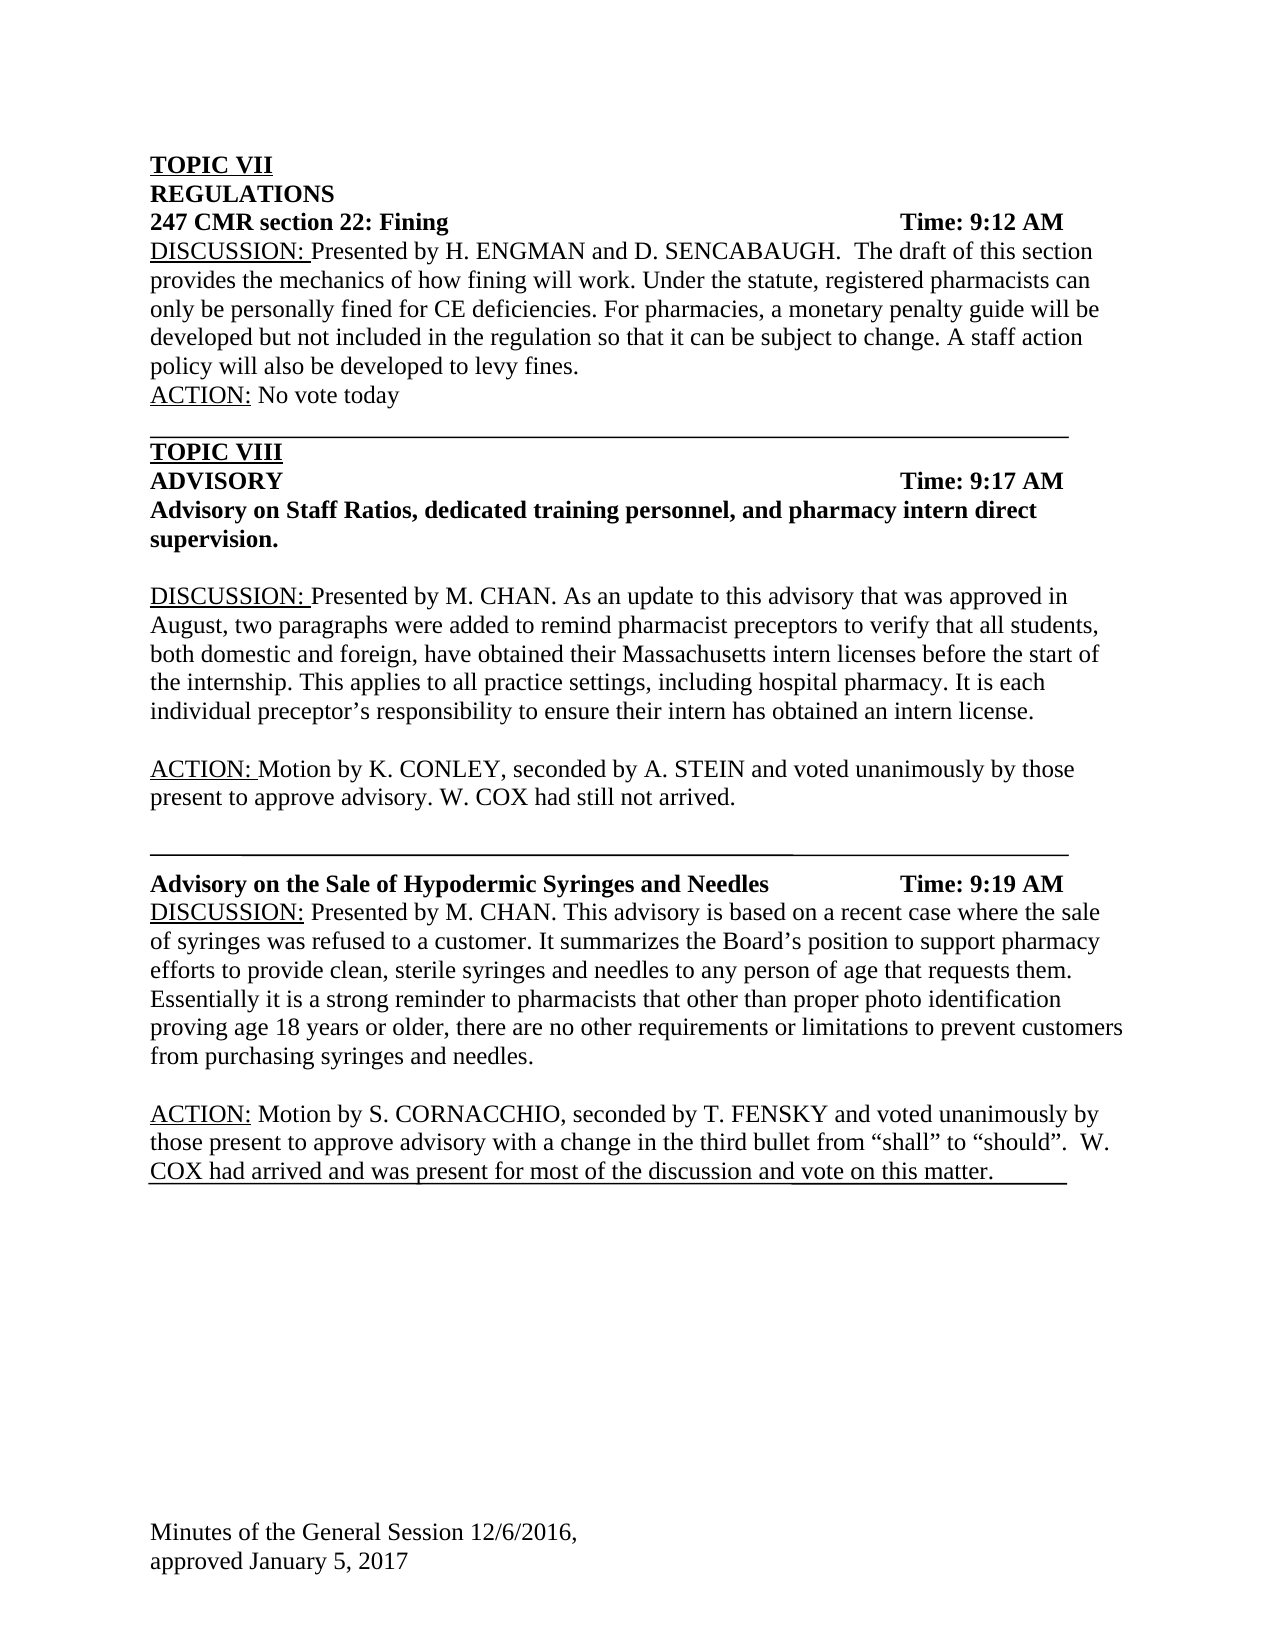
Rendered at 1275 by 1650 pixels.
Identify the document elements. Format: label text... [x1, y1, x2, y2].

text DISCUSSION: Presented by H. ENGMAN and D. SENCABAUGH. The draft of this section provides the mechanics of how fining will work. Under the statute, registered pharmacists can only be personally fined for CE deficiencies. For pharmacies, a monetary penalty guide will be developed but not included in the regulation so that it can be subject to change. A staff action policy will also be developed to levy fines. [150, 236, 1125, 380]
text REGULATIONS [150, 179, 1125, 207]
text ACTION: No vote today [150, 380, 1125, 409]
text ACTION: Motion by S. CORNACCHIO, seconded by T. FENSKY and voted unanimously by those present to approve advisory with a change in the third bullet from “shall” to “should”. W. COX had arrived and was present for most of the discussion and vote on this matter. [150, 1099, 1125, 1185]
text ADVISORY Time: 9:17 AM [150, 466, 1125, 495]
text TOPIC VII [150, 150, 1125, 179]
text DISCUSSION: Presented by M. CHAN. This advisory is based on a recent case where the sale of syringes was refused to a customer. It summarizes the Board’s position to support pharmacy efforts to provide clean, sterile syringes and needles to any person of age that requests them. Essentially it is a strong reminder to pharmacists that other than proper photo identification proving age 18 years or older, there are no other requirements or limitations to prevent customers from purchasing syringes and needles. [150, 897, 1125, 1070]
text DISCUSSION: Presented by M. CHAN. As an update to this advisory that was approved in August, two paragraphs were added to remind pharmacist preceptors to verify that all students, both domestic and foreign, have obtained their Massachusetts intern licenses before the start of the internship. This applies to all practice settings, including hospital pharmacy. It is each individual preceptor’s responsibility to ensure their intern has obtained an intern license. [150, 581, 1125, 725]
text Advisory on Staff Ratios, dedicated training personnel, and pharmacy intern direct supervision. [150, 495, 1125, 552]
text TOPIC VIII [150, 437, 1125, 466]
text Advisory on the Sale of Hypodermic Syringes and Needles Time: 9:19 AM [150, 869, 1125, 897]
text 247 CMR section 22: Fining Time: 9:12 AM [150, 207, 1125, 236]
text ACTION: Motion by K. CONLEY, seconded by A. STEIN and voted unanimously by those present to approve advisory. W. COX had still not arrived. [150, 754, 1125, 811]
